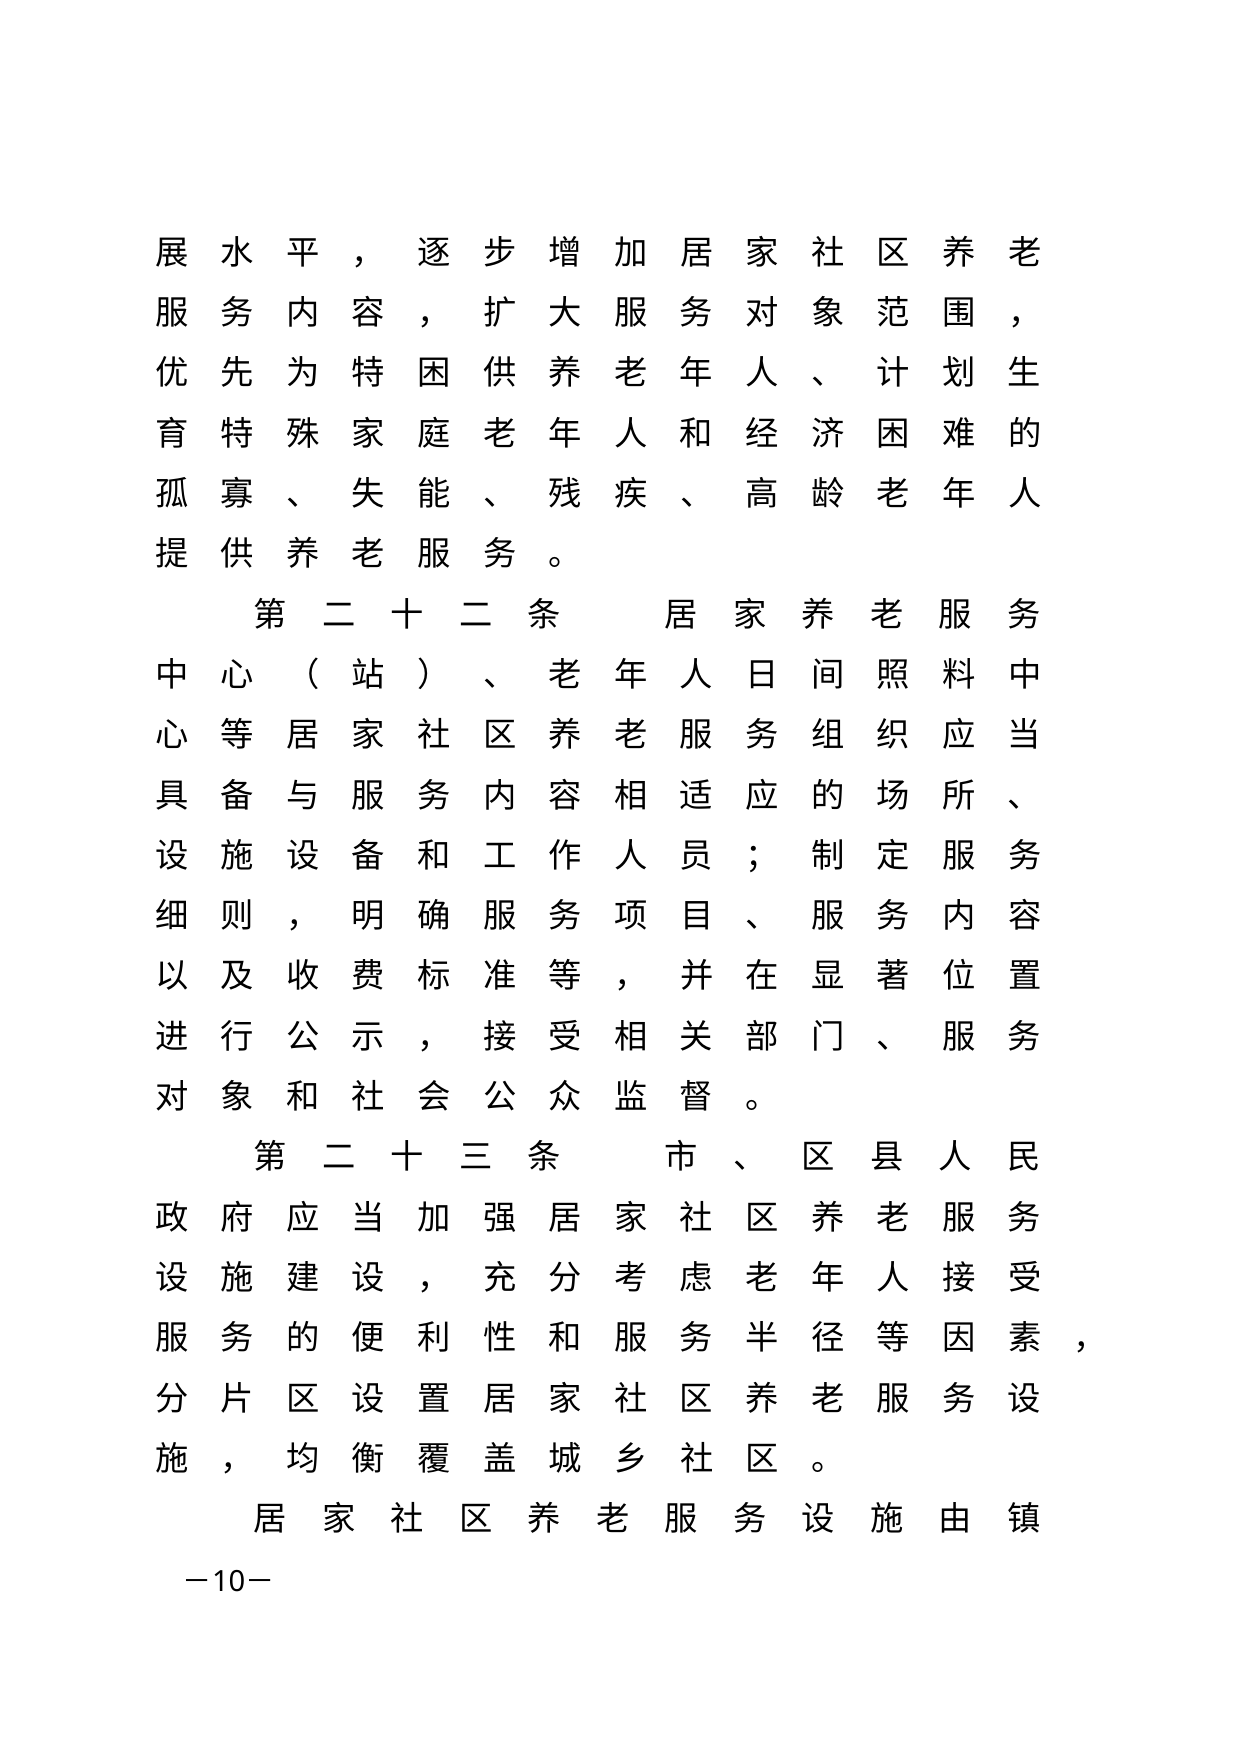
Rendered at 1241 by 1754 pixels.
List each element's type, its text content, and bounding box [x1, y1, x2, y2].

text 第二十三条 市、区县人民政府应当加强居家社区养老服务设施建设，充分考虑老年人接受服务的便利性和服务半径等因素，分片区设置居家社区养老服务设施，均衡覆盖城乡社区。 [155, 1124, 1073, 1486]
text 第二十二条 居家养老服务中心（站）、老年人日间照料中心等居家社区养老服务组织应当具备与服务内容相适应的场所、设施设备和工作人员；制定服务细则，明确服务项目、服务内容以及收费标准等，并在显著位置进行公示，接受相关部门、服务对象和社会公众监督。 [155, 581, 1073, 1124]
text 市、区县人民政府应当根据老年人口自然增长和经济社会发展水平，逐步增加居家社区养老服务内容，扩大服务对象范围，优先为特困供养老年人、计划生育特殊家庭老年人和经济困难的孤寡、失能、残疾、高龄老年人提供养老服务。 [155, 219, 1073, 581]
text 居家社区养老服务设施由镇人民政府、街道办事处负责运营管理，也可以通过委托管理等方式无偿或者低偿交由专业组织、机构运营管理。 [155, 1486, 1073, 1546]
